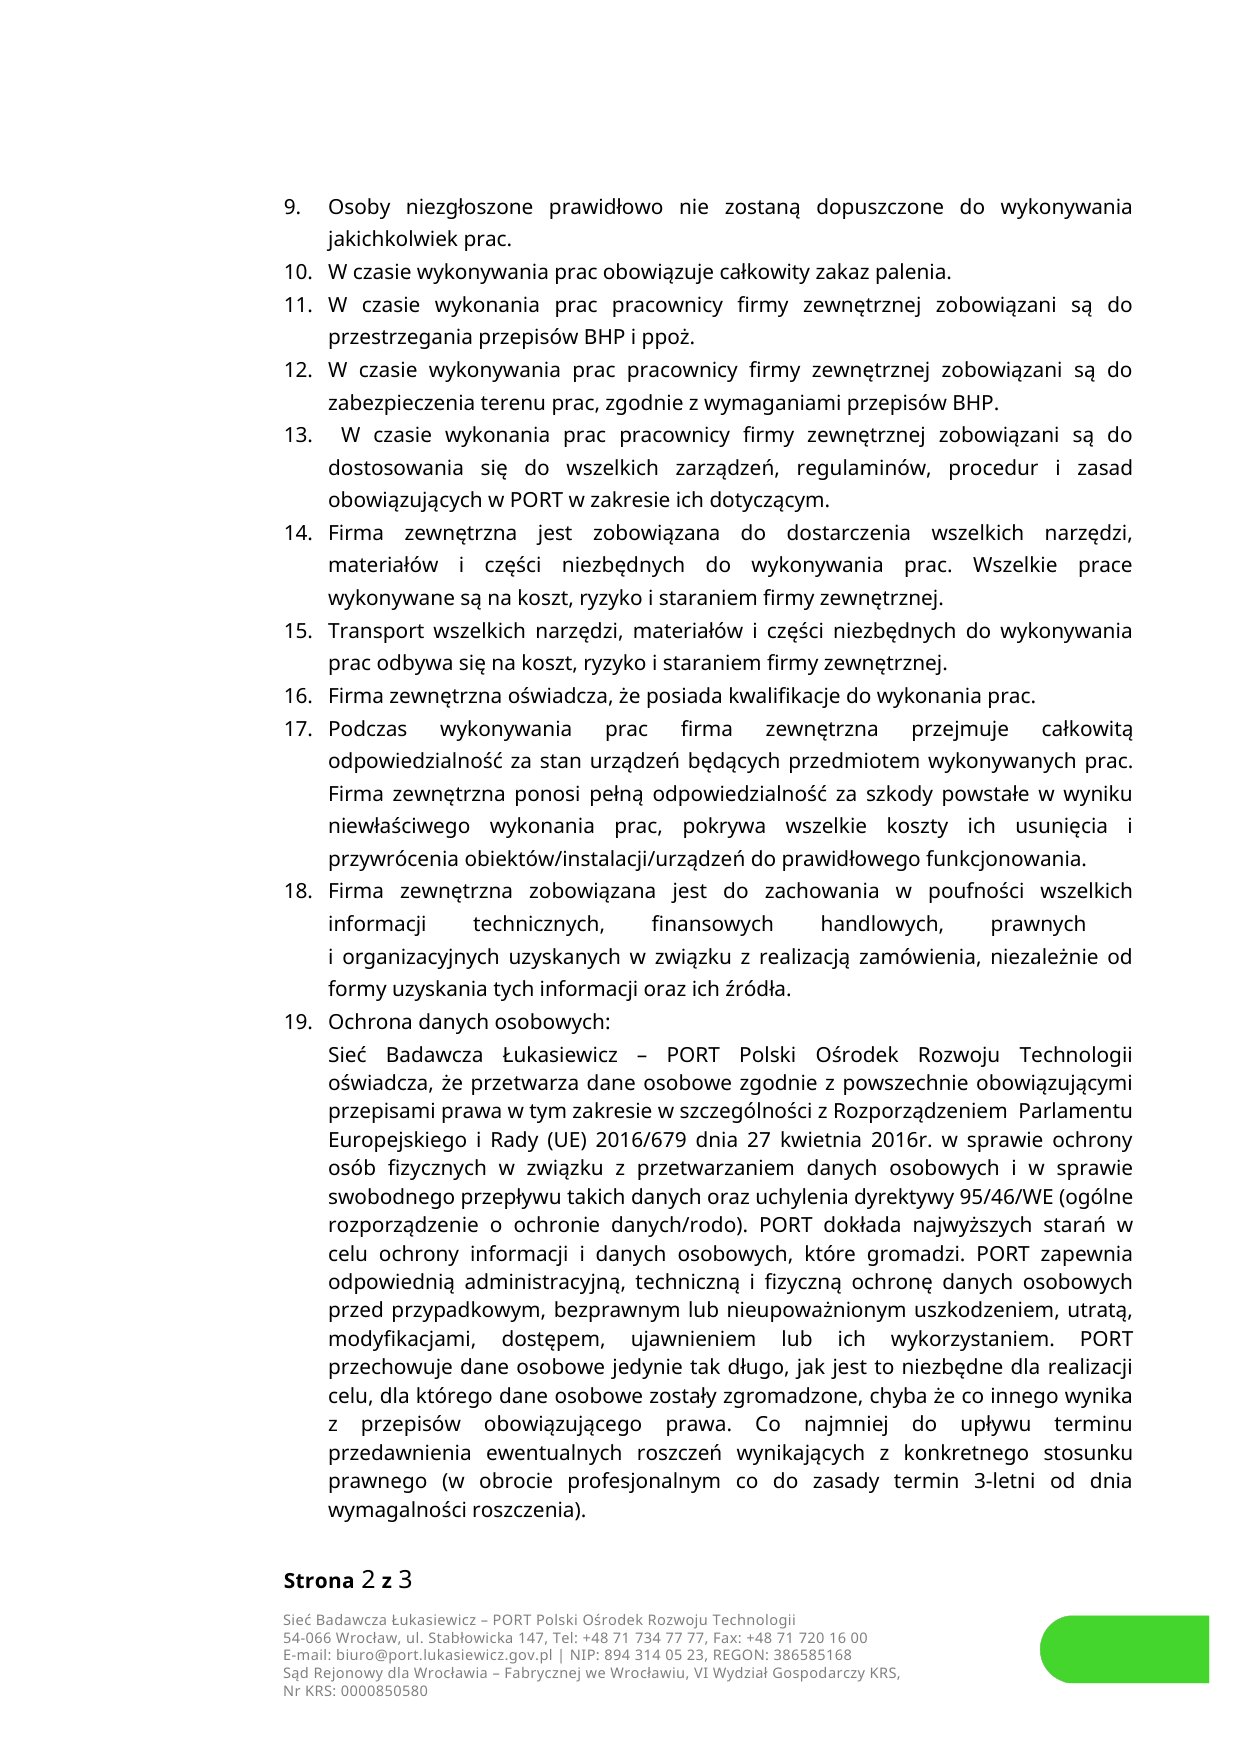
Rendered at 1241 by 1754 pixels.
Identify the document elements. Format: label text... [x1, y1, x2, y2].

list Firma zewnętrzna jest zobowiązana do dostarczenia wszelkich narzędzi, materiałów i części niezbędnych do wykonywania prac. Wszelkie prace wykonywane są na koszt, ryzyko i staraniem firmy zewnętrznej. [283, 518, 1134, 612]
list Firma zewnętrzna oświadcza, że posiada kwalifikacje do wykonania prac. [283, 681, 1134, 709]
picture [1036, 1611, 1239, 1752]
list Transport wszelkich narzędzi, materiałów i części niezbędnych do wykonywania prac odbywa się na koszt, ryzyko i staraniem firmy zewnętrznej. [283, 616, 1134, 677]
list W czasie wykonania prac pracownicy firmy zewnętrznej zobowiązani są do dostosowania się do wszelkich zarządzeń, regulaminów, procedur i zasad obowiązujących w PORT w zakresie ich dotyczącym. [283, 420, 1134, 514]
list Osoby niezgłoszone prawidłowo nie zostaną dopuszczone do wykonywania jakichkolwiek prac. [283, 192, 1134, 253]
list Ochrona danych osobowych: [283, 1007, 1134, 1036]
list W czasie wykonywania prac obowiązuje całkowity zakaz palenia. [283, 257, 1134, 286]
list W czasie wykonania prac pracownicy firmy zewnętrznej zobowiązani są do przestrzegania przepisów BHP i ppoż. [283, 290, 1134, 351]
list W czasie wykonywania prac pracownicy firmy zewnętrznej zobowiązani są do zabezpieczenia terenu prac, zgodnie z wymaganiami przepisów BHP. [283, 355, 1134, 416]
text Sieć Badawcza Łukasiewicz – PORT Polski Ośrodek Rozwoju Technologii oświadcza, że przetwarza dane osobowe zgodnie z powszechnie obowiązującymi przepisami prawa w tym zakresie w szczególności z Rozporządzeniem Parlamentu Europejskiego i Rady (UE) 2016/679 dnia 27 kwietnia 2016r. w sprawie ochrony osób fizycznych w związku z przetwarzaniem danych osobowych i w sprawie swobodnego przepływu takich danych oraz uchylenia dyrektywy 95/46/WE (ogólne rozporządzenie o ochronie danych/rodo). PORT dokłada najwyższych starań w celu ochrony informacji i danych osobowych, które gromadzi. PORT zapewnia odpowiednią administracyjną, techniczną i fizyczną ochronę danych osobowych przed przypadkowym, bezprawnym lub nieupoważnionym uszkodzeniem, utratą, modyfikacjami, dostępem, ujawnieniem lub ich wykorzystaniem. PORT przechowuje dane osobowe jedynie tak długo, jak jest to niezbędne dla realizacji celu, dla którego dane osobowe zostały zgromadzone, chyba że co innego wynika z przepisów obowiązującego prawa. Co najmniej do upływu terminu przedawnienia ewentualnych roszczeń wynikających z konkretnego stosunku prawnego (w obrocie profesjonalnym co do zasady termin 3-letni od dnia wymagalności roszczenia). [328, 1040, 1134, 1523]
list Firma zewnętrzna zobowiązana jest do zachowania w poufności wszelkich informacji technicznych, finansowych handlowych, prawnych i organizacyjnych uzyskanych w związku z realizacją zamówienia, niezależnie od formy uzyskania tych informacji oraz ich źródła. [283, 877, 1134, 1003]
list Podczas wykonywania prac firma zewnętrzna przejmuje całkowitą odpowiedzialność za stan urządzeń będących przedmiotem wykonywanych prac. Firma zewnętrzna ponosi pełną odpowiedzialność za szkody powstałe w wyniku niewłaściwego wykonania prac, pokrywa wszelkie koszty ich usunięcia i przywrócenia obiektów/instalacji/urządzeń do prawidłowego funkcjonowania. [283, 714, 1134, 872]
